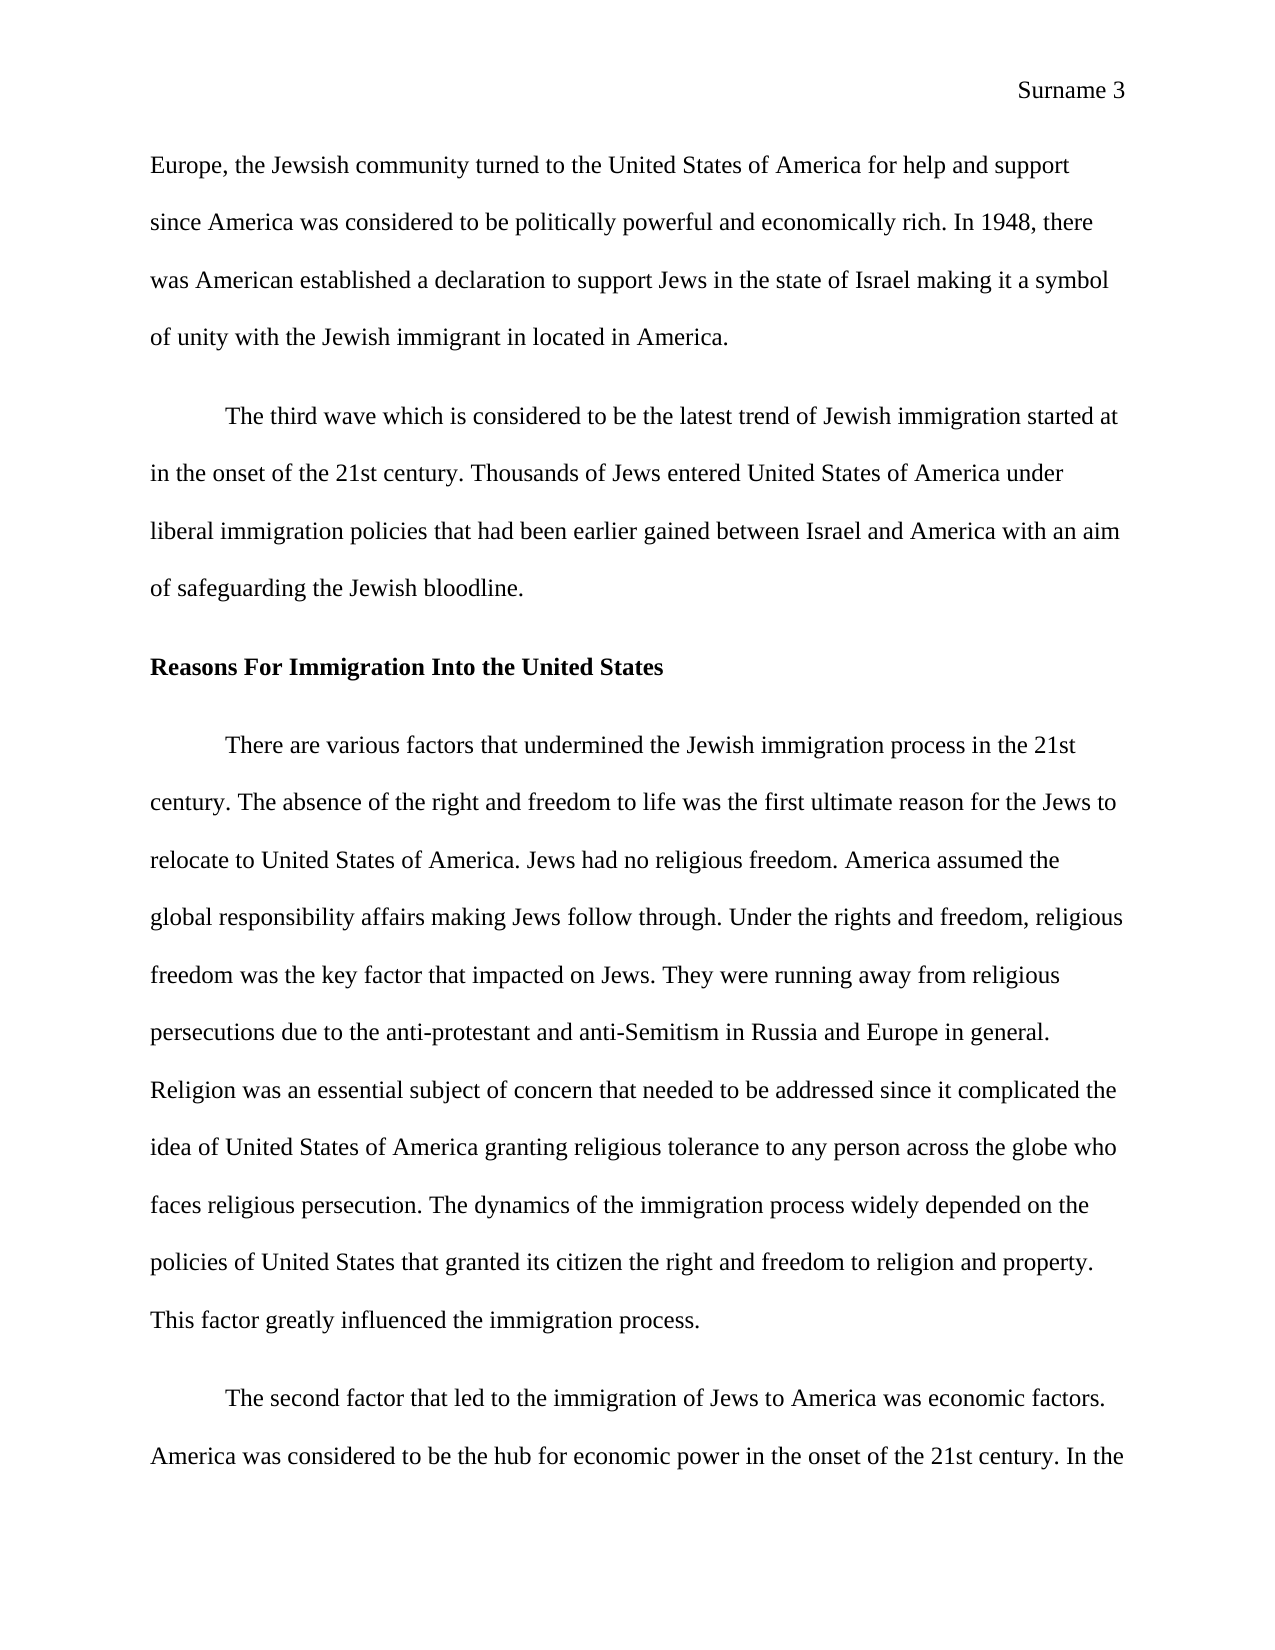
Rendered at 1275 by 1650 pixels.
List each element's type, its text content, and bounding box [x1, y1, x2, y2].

text The third wave which is considered to be the latest trend of Jewish immigration started at in the onset of the 21st century. Thousands of Jews entered United States of America under liberal immigration policies that had been earlier gained between Israel and America with an aim of safeguarding the Jewish bloodline. [150, 401, 1125, 602]
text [150, 1383, 1125, 1469]
text Reasons For Immigration Into the United States [150, 652, 1125, 680]
text There are various factors that undermined the Jewish immigration process in the 21st century. The absence of the right and freedom to life was the first ultimate reason for the Jews to relocate to United States of America. Jews had no religious freedom. America assumed the global responsibility affairs making Jews follow through. Under the rights and freedom, religious freedom was the key factor that impacted on Jews. They were running away from religious persecutions due to the anti-protestant and anti-Semitism in Russia and Europe in general. Religion was an essential subject of concern that needed to be addressed since it complicated the idea of United States of America granting religious tolerance to any person across the globe who faces religious persecution. The dynamics of the immigration process widely depended on the policies of United States that granted its citizen the right and freedom to religion and property. This factor greatly influenced the immigration process. [150, 730, 1125, 1334]
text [150, 150, 1125, 351]
